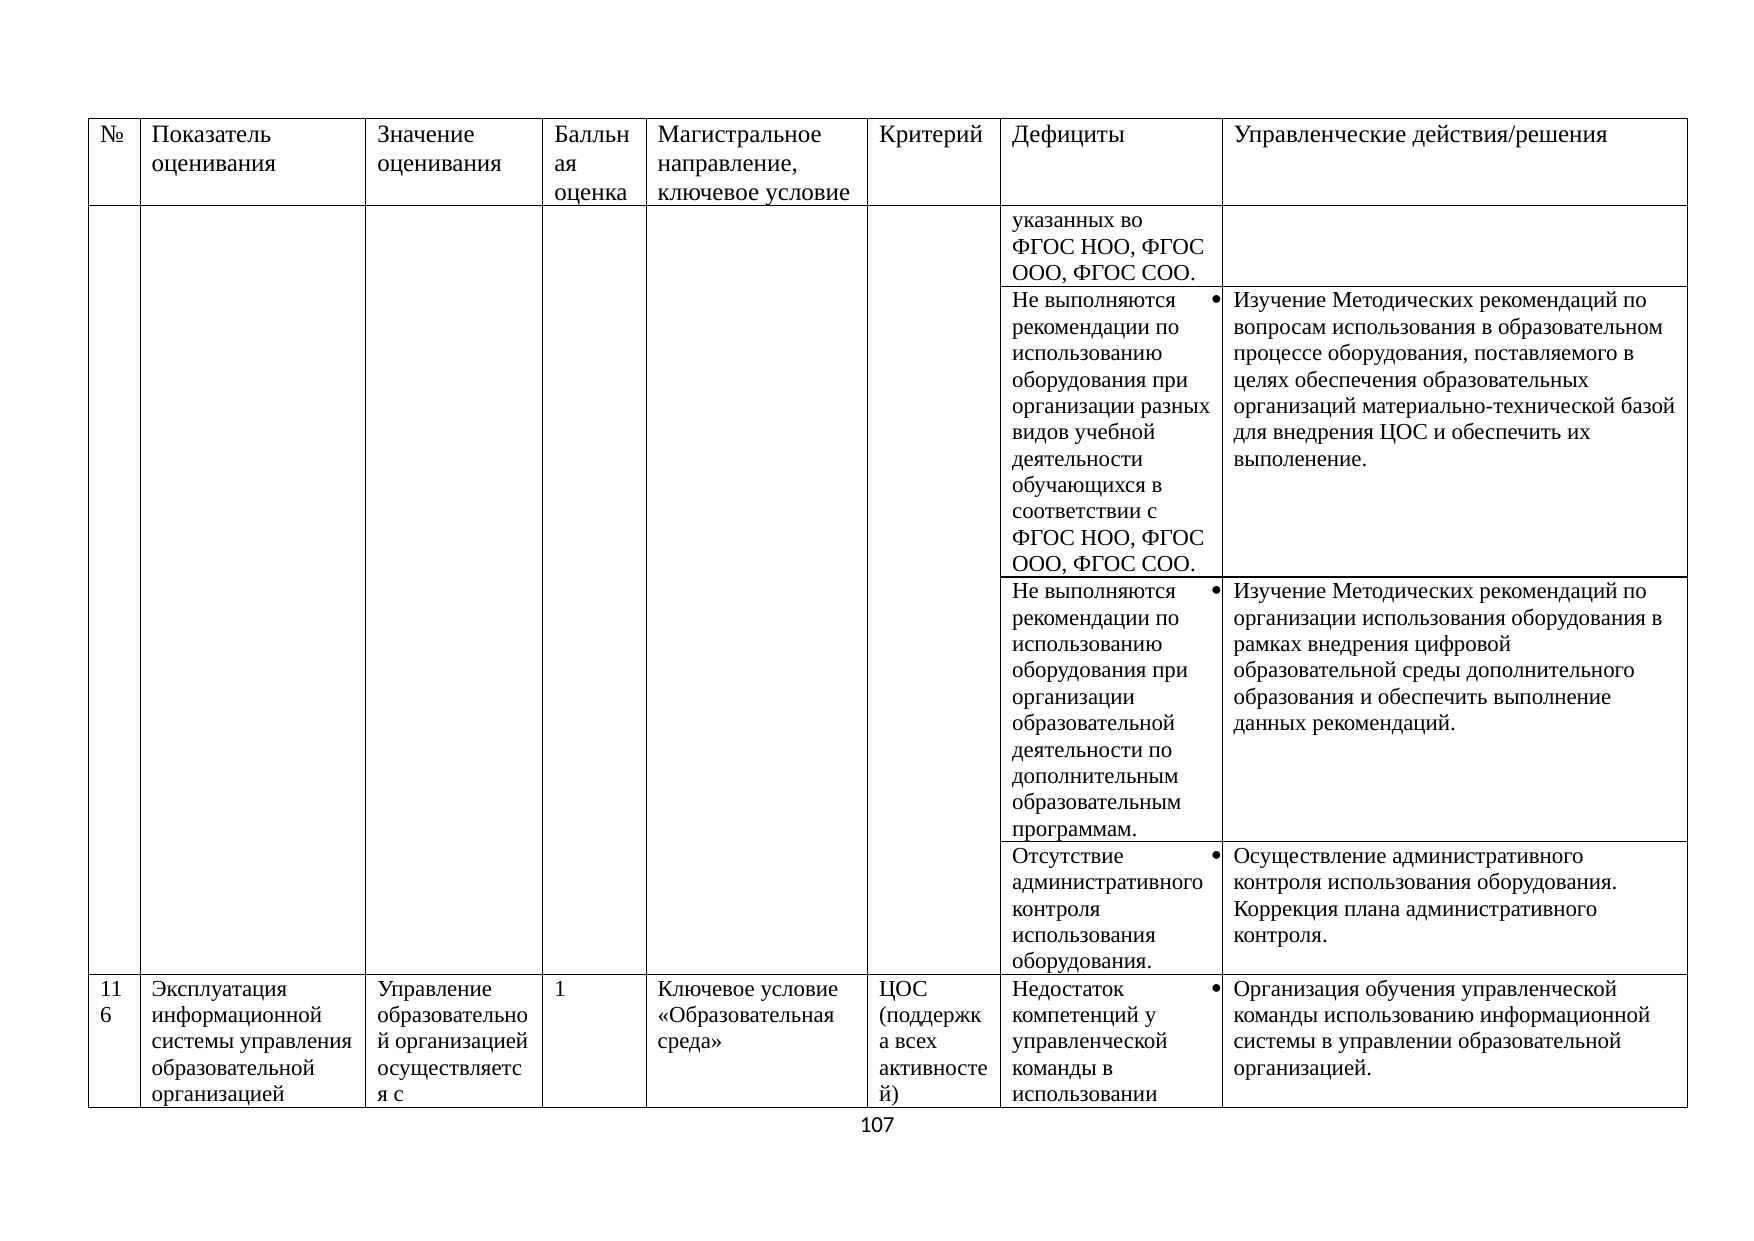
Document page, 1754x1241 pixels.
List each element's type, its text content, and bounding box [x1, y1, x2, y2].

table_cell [1223, 975, 1687, 1107]
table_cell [366, 975, 542, 1107]
table_header № [89, 119, 140, 205]
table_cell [1001, 975, 1222, 1107]
table_cell Не выполняются рекомендации по использованию оборудования при организации разных видов учебной деятельности обучающихся в соответствии с ФГОС НОО, ФГОС ООО, ФГОС СОО. [1001, 287, 1222, 576]
table_cell 1 [543, 975, 646, 1107]
table_cell Не выполняются рекомендации по использованию оборудования при организации образовательной деятельности по дополнительным образовательным программам. [1001, 578, 1222, 841]
table_header Критерий [868, 119, 1000, 205]
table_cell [1223, 206, 1687, 286]
table_cell 116 [89, 975, 140, 1107]
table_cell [647, 975, 867, 1107]
table_header Показатель оценивания [141, 119, 365, 205]
table_cell Изучение Методических рекомендаций по организации использования оборудования в рамках внедрения цифровой образовательной среды дополнительного образования и обеспечить выполнение данных рекомендаций. [1223, 578, 1687, 841]
table_cell ЦОС (поддержка всех активностей) [868, 975, 1000, 1107]
table_header Значение оценивания [366, 119, 542, 205]
table_header Дефициты [1001, 119, 1222, 205]
table_header Управленческие действия/решения [1223, 119, 1687, 205]
table_header Магистральное направление, ключевое условие [647, 119, 867, 205]
table_cell Отсутствие административного контроля использования оборудования. [1001, 842, 1222, 974]
table_cell Осуществление административного контроля использования оборудования. Коррекция плана административного контроля. [1223, 842, 1687, 974]
table_header Балльная оценка [543, 119, 646, 205]
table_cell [1001, 206, 1222, 286]
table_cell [141, 975, 365, 1107]
